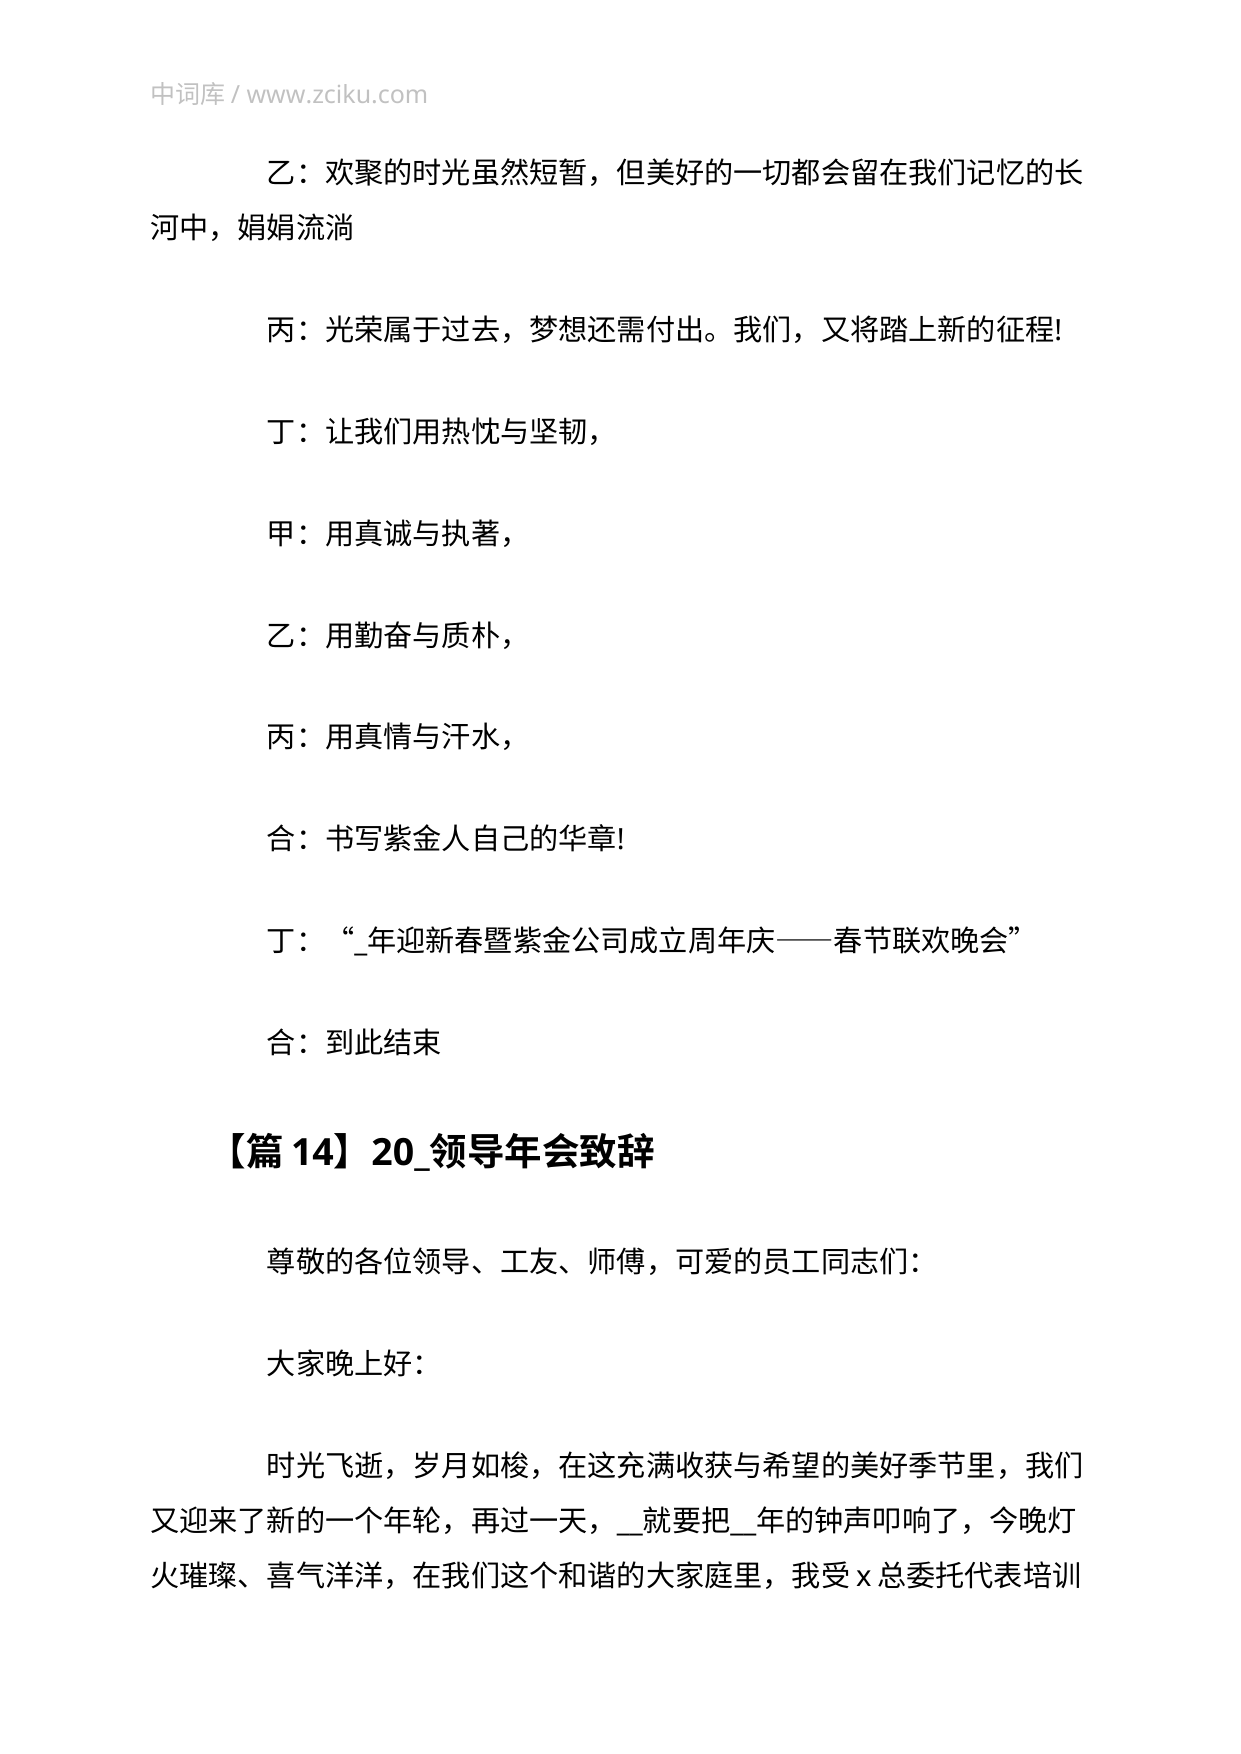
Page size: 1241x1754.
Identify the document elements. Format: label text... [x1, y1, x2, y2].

text 合：书写紫金人自己的华章! [150, 816, 1090, 858]
text 丙：用真情与汗水， [150, 714, 1090, 756]
text 丁：“_年迎新春暨紫金公司成立周年庆——春节联欢晚会” [150, 918, 1090, 960]
text 合：到此结束 [150, 1020, 1090, 1062]
text 甲：用真诚与执著， [150, 510, 1090, 553]
text 丁：让我们用热忱与坚韧， [150, 409, 1090, 451]
text 【篇14】20_领导年会致辞 [150, 1121, 1090, 1176]
text 乙：欢聚的时光虽然短暂，但美好的一切都会留在我们记忆的长河中，娟娟流淌 [150, 150, 1090, 247]
text 尊敬的各位领导、工友、师傅，可爱的员工同志们： [150, 1239, 1090, 1281]
text 大家晚上好： [150, 1341, 1090, 1383]
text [150, 1443, 1090, 1595]
text 丙：光荣属于过去，梦想还需付出。我们，又将踏上新的征程! [150, 307, 1090, 349]
text 乙：用勤奋与质朴， [150, 612, 1090, 654]
